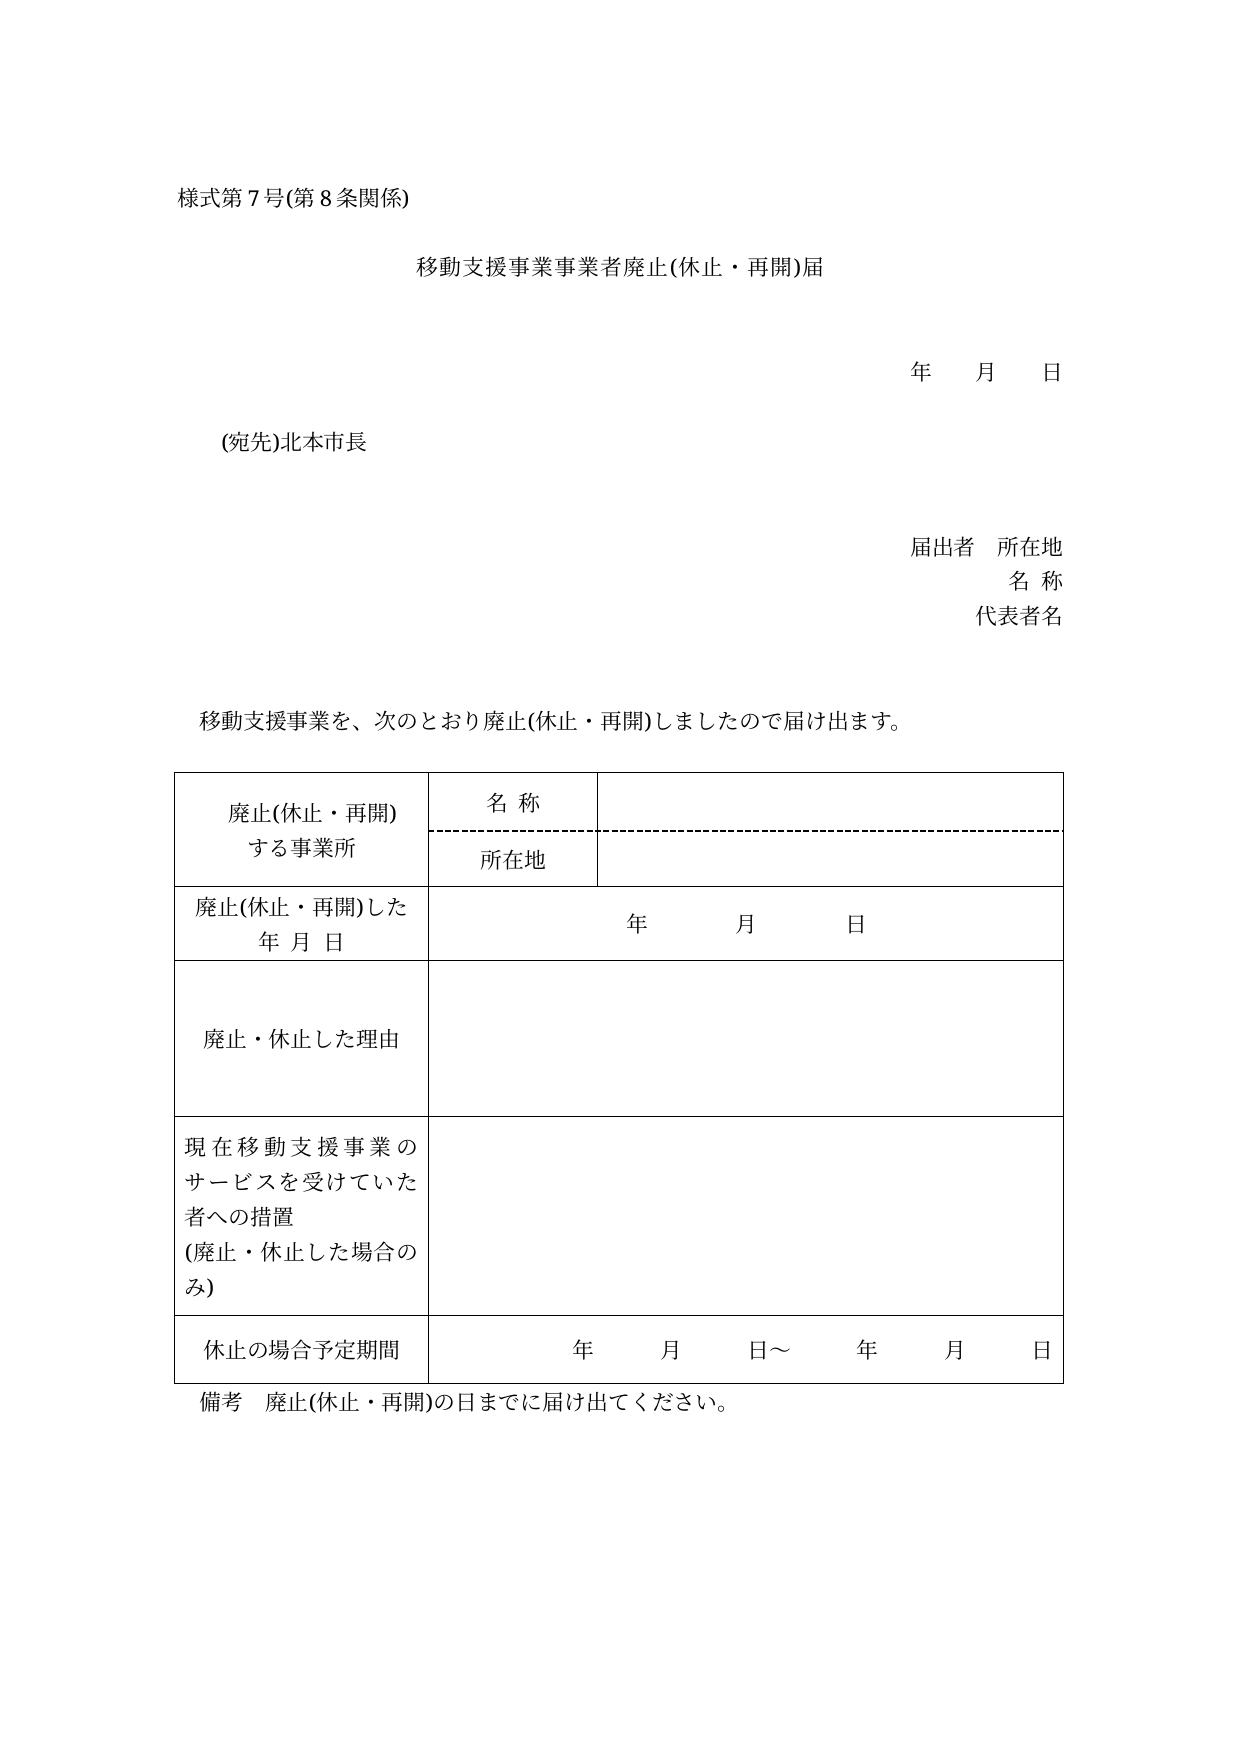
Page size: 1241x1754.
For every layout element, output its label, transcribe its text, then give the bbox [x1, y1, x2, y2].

text (宛先)北本市長 [177, 423, 1063, 458]
text 備考 廃止(休止・再開)の日までに届け出てください。 [177, 1384, 1063, 1419]
text 名称 [177, 563, 1063, 598]
table_cell 年 月 日～ 年 月 日 [429, 1316, 1063, 1383]
text 様式第7号(第8条関係) [177, 179, 1063, 214]
text 代表者名 [177, 598, 1063, 633]
table_cell [598, 830, 1063, 886]
table_cell 現在移動支援事業のサービスを受けていた者への措置 (廃止・休止した場合のみ) [175, 1117, 428, 1315]
text 移動支援事業事業者廃止(休止・再開)届 [177, 249, 1063, 284]
table_cell 所在地 [429, 830, 597, 886]
table_cell [429, 1117, 1063, 1315]
table_header 名称 [429, 773, 597, 830]
text 届出者 所在地 [177, 528, 1063, 563]
text 移動支援事業を、次のとおり廃止(休止・再開)しましたので届け出ます。 [177, 702, 1063, 737]
table_cell 休止の場合予定期間 [175, 1316, 428, 1383]
text 年 月 日 [177, 353, 1063, 388]
table_header [598, 773, 1063, 830]
table_cell [429, 961, 1063, 1116]
table_header 廃止(休止・再開)する事業所 [175, 773, 428, 886]
table_cell 年 月 日 [429, 887, 1063, 960]
table_cell 廃止・休止した理由 [175, 961, 428, 1116]
table_cell 廃止(休止・再開)した年月日 [175, 887, 428, 960]
